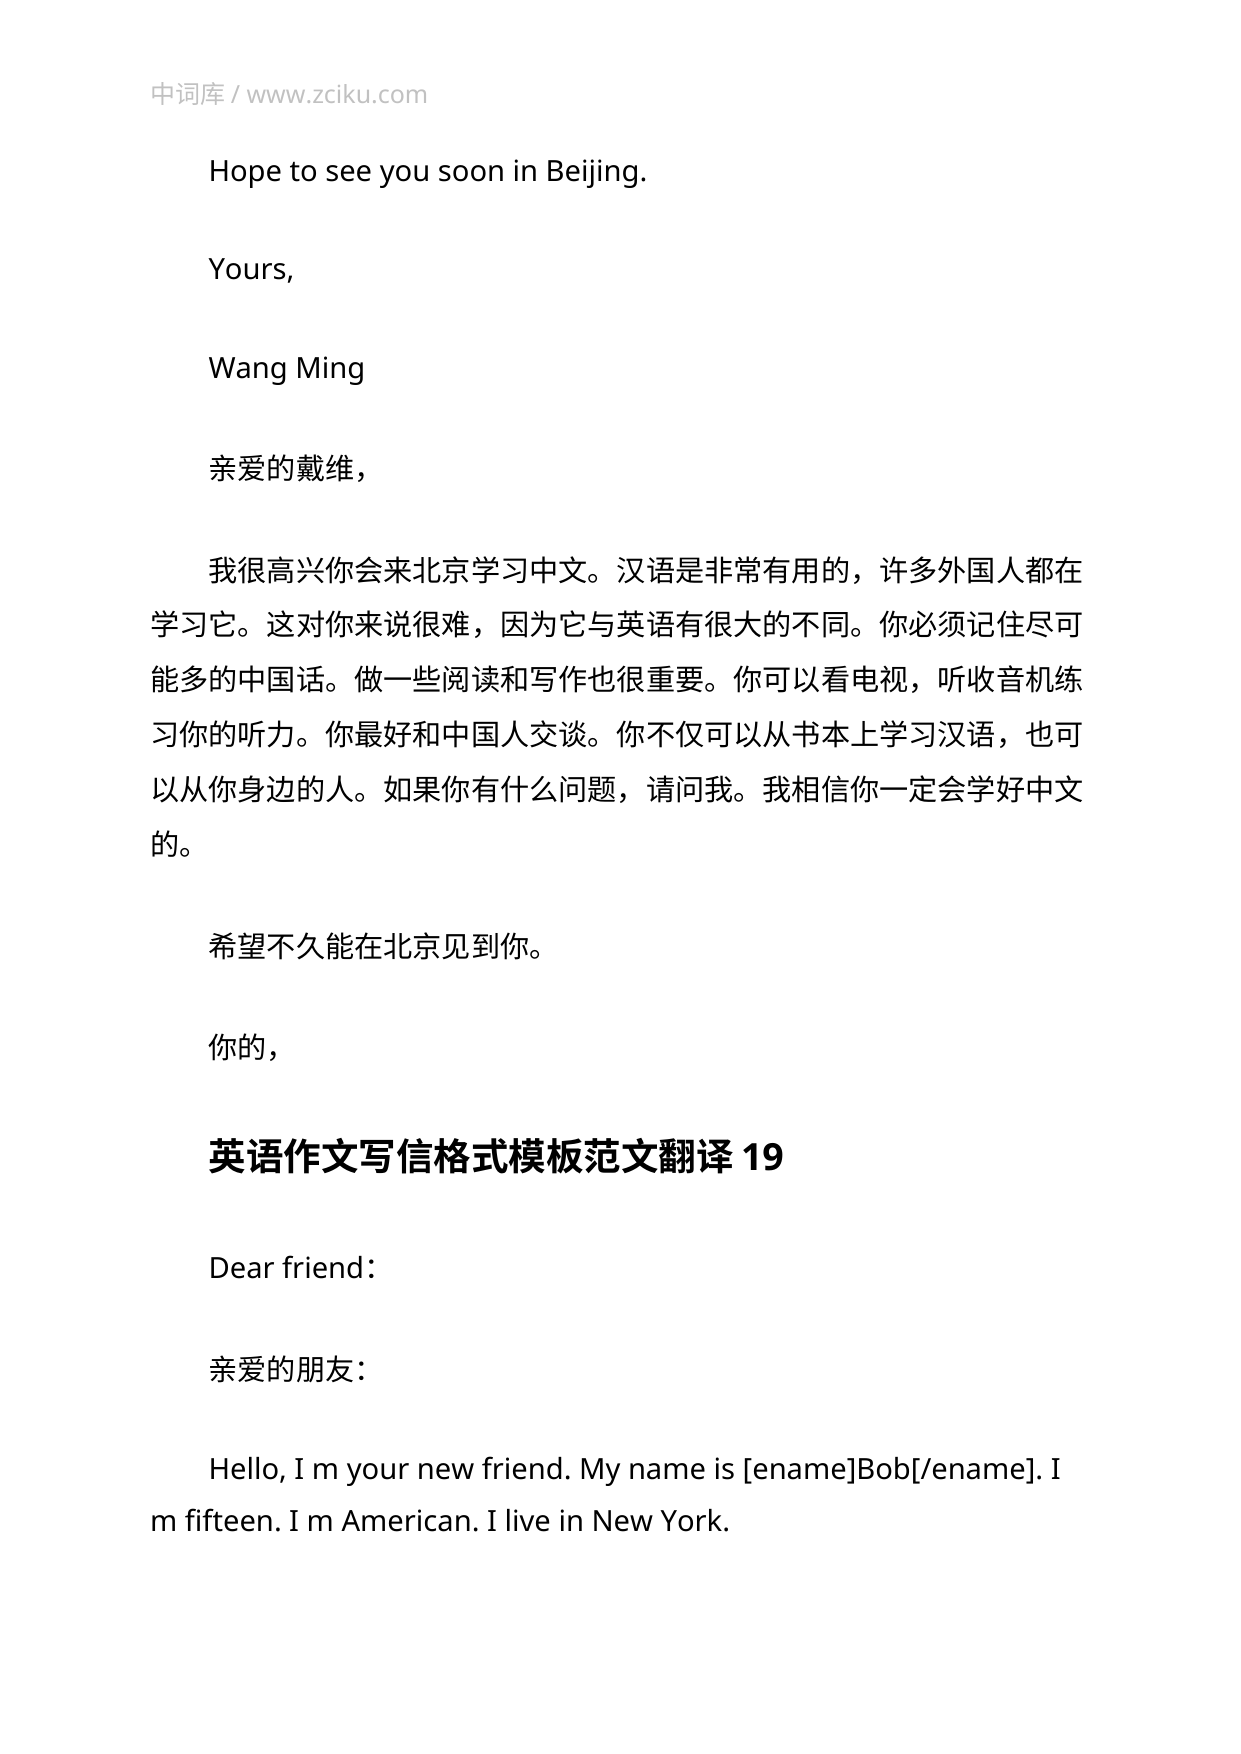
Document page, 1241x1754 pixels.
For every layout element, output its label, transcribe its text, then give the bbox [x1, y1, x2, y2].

text 亲爱的朋友： [150, 1346, 1090, 1389]
text Hello, I m your new friend. My name is [ename]Bob[/ename]. I m fifteen. I m American. I live in New York. [150, 1448, 1090, 1539]
text Yours, [150, 248, 1090, 288]
text Dear friend： [150, 1244, 1090, 1287]
text 英语作文写信格式模板范文翻译19 [150, 1127, 1090, 1181]
text 亲爱的戴维， [150, 445, 1090, 488]
text Wang Ming [150, 347, 1090, 387]
text 你的， [150, 1025, 1090, 1067]
text 我很高兴你会来北京学习中文。汉语是非常有用的，许多外国人都在学习它。这对你来说很难，因为它与英语有很大的不同。你必须记住尽可能多的中国话。做一些阅读和写作也很重要。你可以看电视，听收音机练习你的听力。你最好和中国人交谈。你不仅可以从书本上学习汉语，也可以从你身边的人。如果你有什么问题，请问我。我相信你一定会学好中文的。 [150, 547, 1090, 864]
text 希望不久能在北京见到你。 [150, 923, 1090, 966]
text Hope to see you soon in Beijing. [150, 150, 1090, 190]
